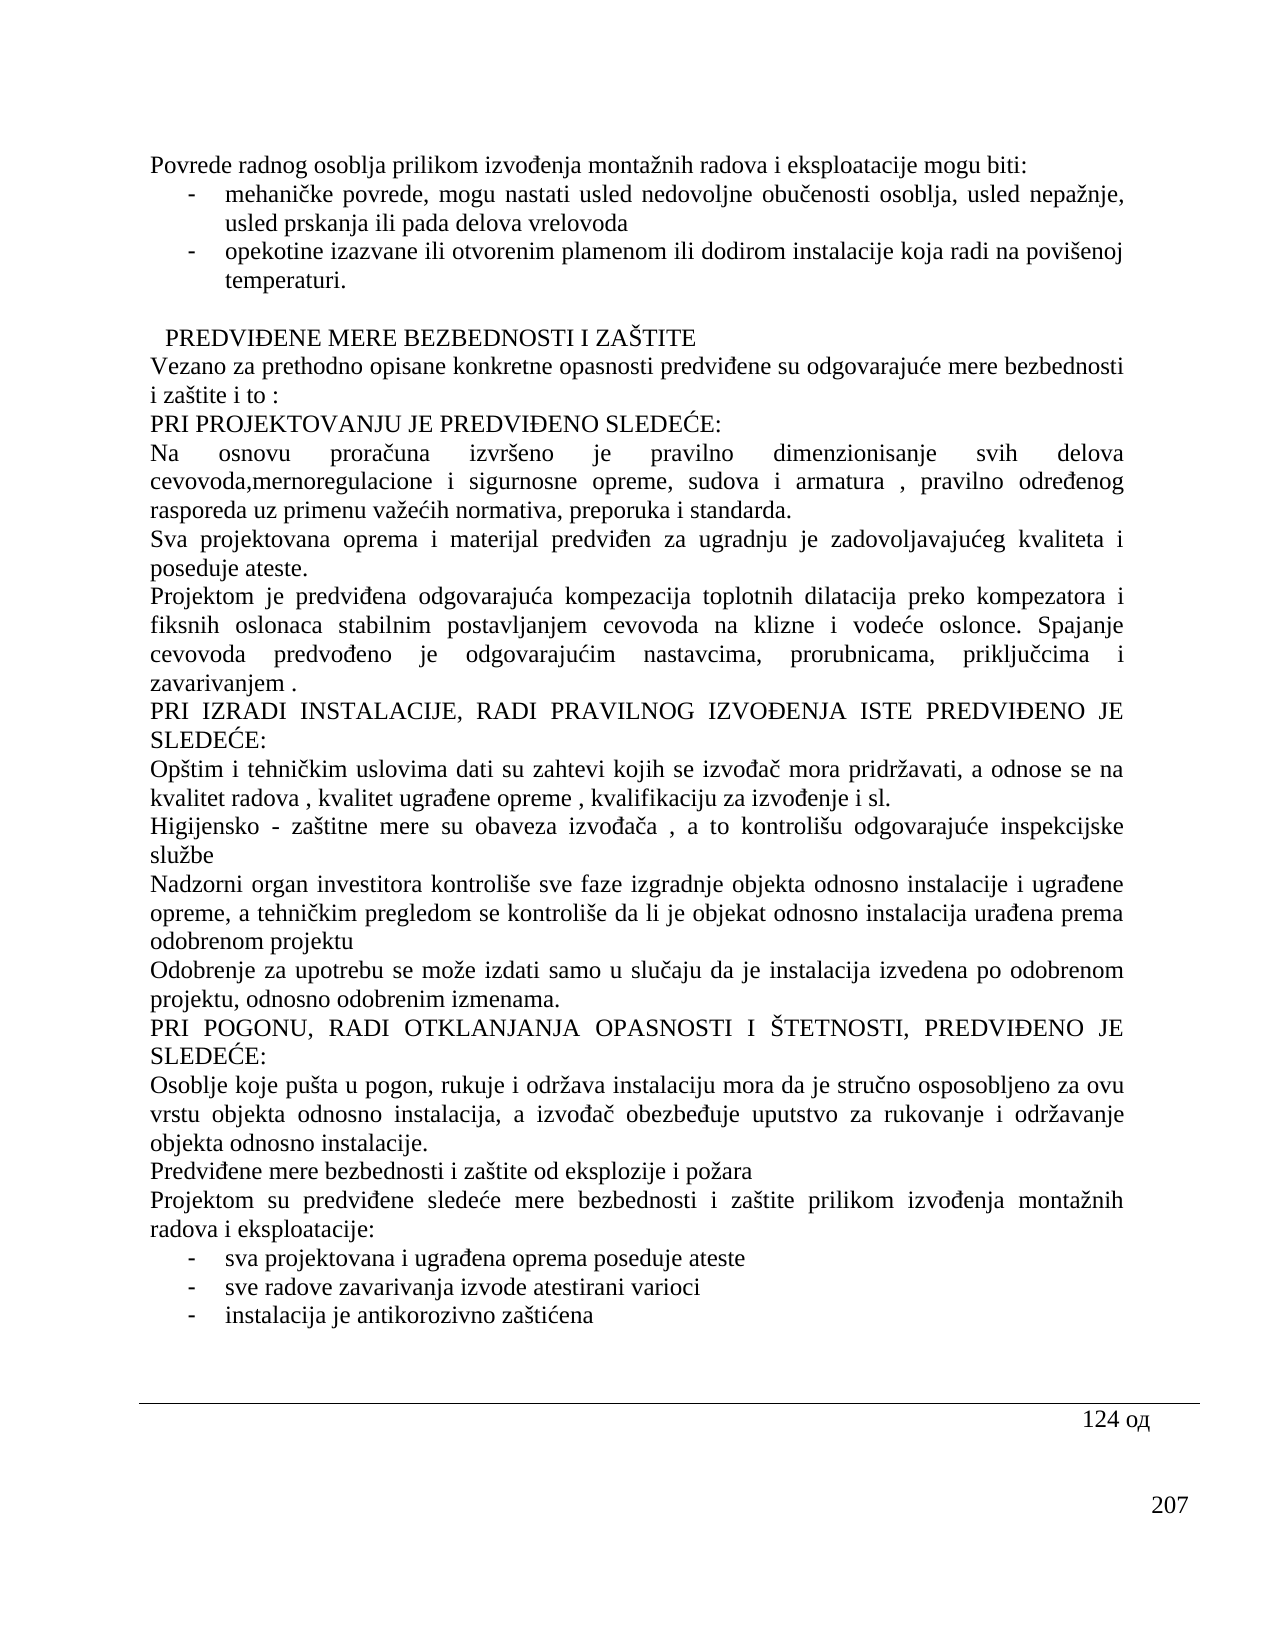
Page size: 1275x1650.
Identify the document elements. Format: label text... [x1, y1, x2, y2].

text PRI IZRADI INSTALACIJE, RADI PRAVILNOG IZVOĐENJA ISTE PREDVIĐENO JE SLEDEĆE: [150, 696, 1125, 754]
text Projektom je predviđena odgovarajuća kompezacija toplotnih dilatacija preko kompezatora i fiksnih oslonaca stabilnim postavljanjem cevovoda na klizne i vodeće oslonce. Spajanje cevovoda predvođeno je odgovarajućim nastavcima, prorubnicama, priključcima i zavarivanjem . [150, 581, 1125, 696]
list sva projektovana i ugrađena oprema poseduje ateste [187, 1243, 1125, 1272]
text Osoblje koje pušta u pogon, rukuje i održava instalaciju mora da je stručno osposobljeno za ovu vrstu objekta odnosno instalacija, a izvođač obezbeđuje uputstvo za rukovanje i održavanje objekta odnosno instalacije. [150, 1070, 1125, 1156]
text Vezano za prethodno opisane konkretne opasnosti predviđene su odgovarajuće mere bezbednosti i zaštite i to : [150, 351, 1125, 409]
text PREDVIĐENE MERE BEZBEDNOSTI I ZAŠTITE [165, 323, 1125, 351]
text PRI POGONU, RADI OTKLANJANJA OPASNOSTI I ŠTETNOSTI, PREDVIĐENO JE SLEDEĆE: [150, 1013, 1125, 1070]
text Sva projektovana oprema i materijal predviđen za ugradnju je zadovoljavajućeg kvaliteta i poseduje ateste. [150, 524, 1125, 581]
text PRI PROJEKTOVANJU JE PREDVIĐENO SLEDEĆE: [150, 409, 1125, 438]
text Projektom su predviđene sledeće mere bezbednosti i zaštite prilikom izvođenja montažnih radova i eksploatacije: [150, 1185, 1125, 1243]
text Predviđene mere bezbednosti i zaštite od eksplozije i požara [150, 1156, 1125, 1185]
text Povrede radnog osoblja prilikom izvođenja montažnih radova i eksploatacije mogu biti: [150, 150, 1125, 179]
text Opštim i tehničkim uslovima dati su zahtevi kojih se izvođač mora pridržavati, a odnose se na kvalitet radova , kvalitet ugrađene opreme , kvalifikaciju za izvođenje i sl. [150, 754, 1125, 811]
text Odobrenje za upotrebu se može izdati samo u slučaju da je instalacija izvedena po odobrenom projektu, odnosno odobrenim izmenama. [150, 955, 1125, 1013]
list sve radove zavarivanja izvode atestirani varioci [187, 1272, 1125, 1300]
text Nadzorni organ investitora kontroliše sve faze izgradnje objekta odnosno instalacije i ugrađene opreme, a tehničkim pregledom se kontroliše da li je objekat odnosno instalacija urađena prema odobrenom projektu [150, 869, 1125, 955]
text Higijensko - zaštitne mere su obaveza izvođača , a to kontrolišu odgovarajuće inspekcijske službe [150, 811, 1125, 869]
list mehaničke povrede, mogu nastati usled nedovoljne obučenosti osoblja, usled nepažnje, usled prskanja ili pada delova vrelovoda [187, 179, 1125, 236]
list instalacija je antikorozivno zaštićena [187, 1300, 1125, 1329]
list opekotine izazvane ili otvorenim plamenom ili dodirom instalacije koja radi na povišenoj temperaturi. [187, 236, 1125, 294]
text Na osnovu proračuna izvršeno je pravilno dimenzionisanje svih delova cevovoda,mernoregulacione i sigurnosne opreme, sudova i armatura , pravilno određenog rasporeda uz primenu važećih normativa, preporuka i standarda. [150, 438, 1125, 524]
